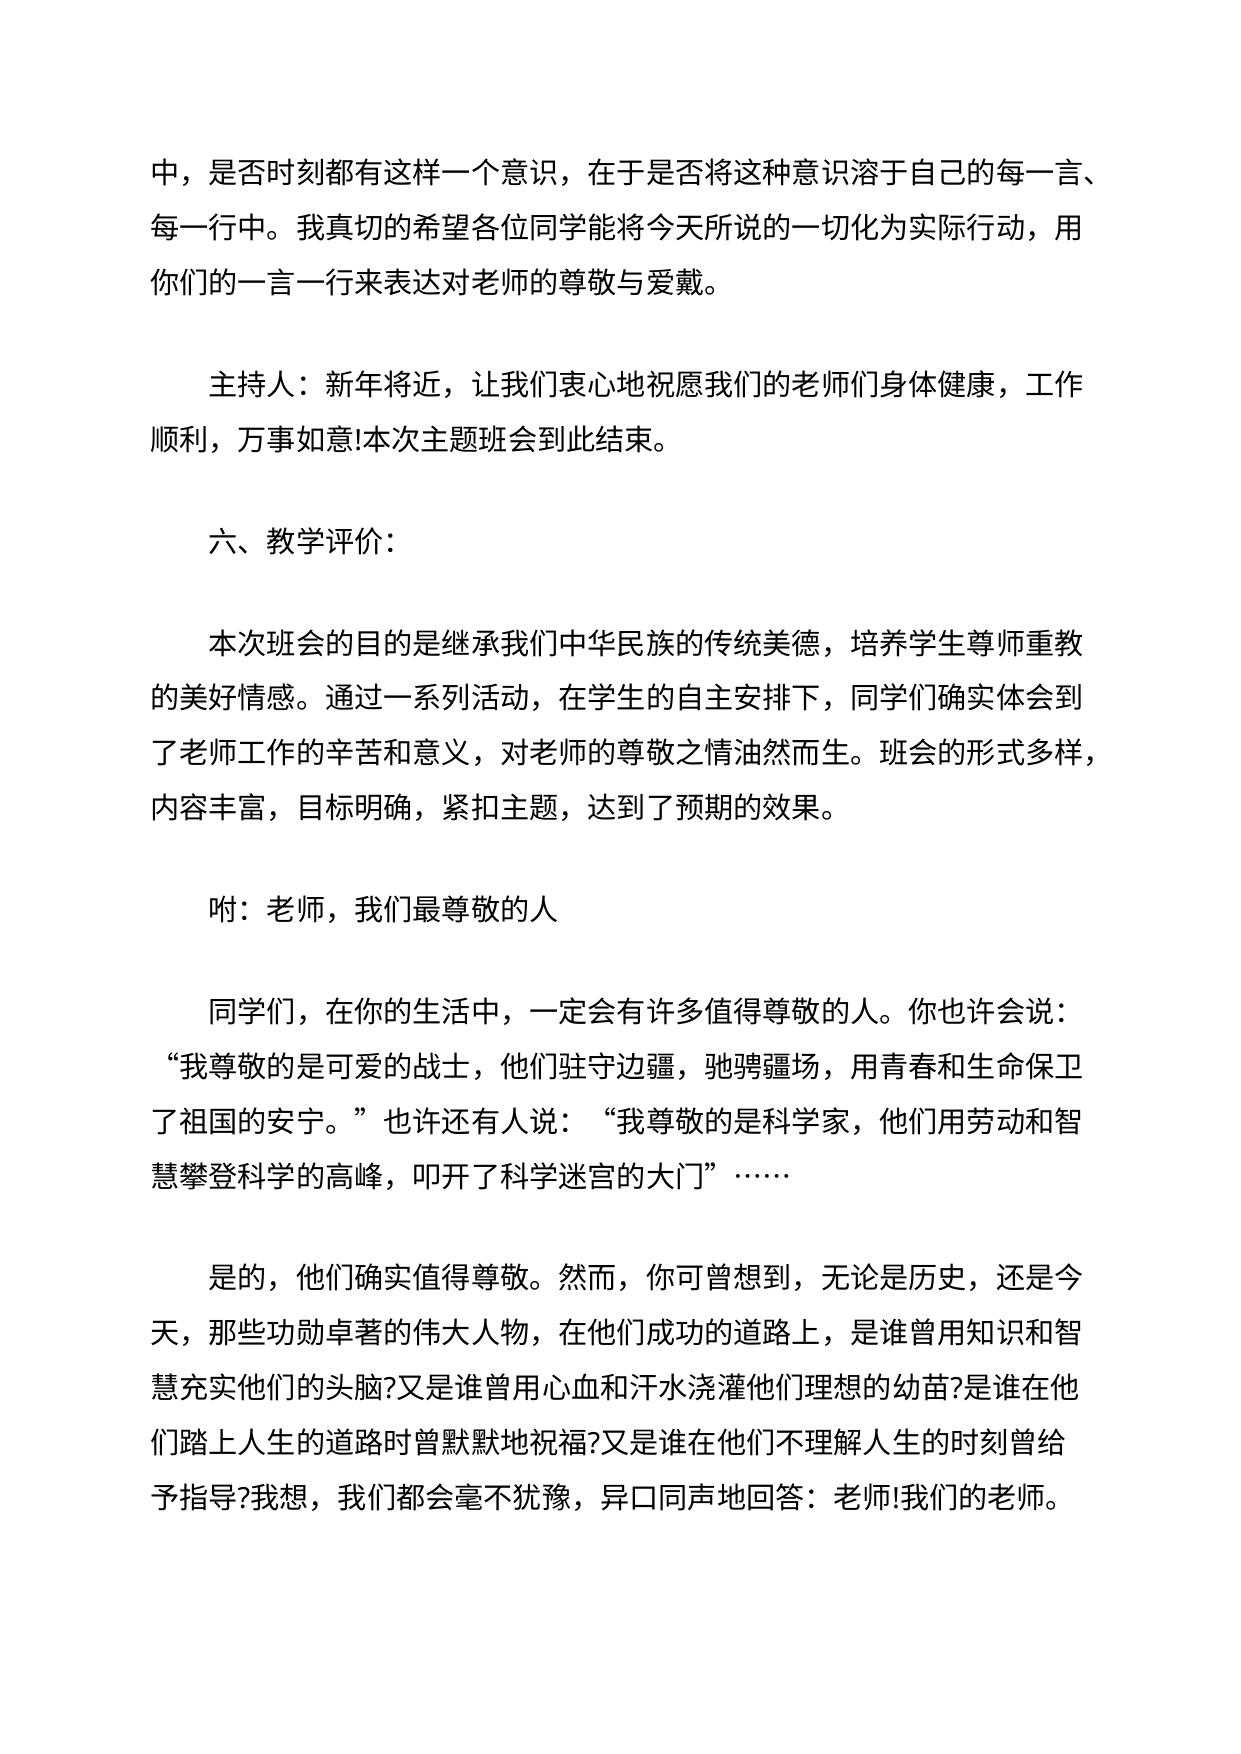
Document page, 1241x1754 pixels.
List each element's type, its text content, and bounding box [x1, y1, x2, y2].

text 六、教学评价： [150, 518, 1090, 561]
text 是的，他们确实值得尊敬。然而，你可曾想到，无论是历史，还是今天，那些功勋卓著的伟大人物，在他们成功的道路上，是谁曾用知识和智慧充实他们的头脑?又是谁曾用心血和汗水浇灌他们理想的幼苗?是谁在他们踏上人生的道路时曾默默地祝福?又是谁在他们不理解人生的时刻曾给予指导?我想，我们都会毫不犹豫，异口同声地回答：老师!我们的老师。 [150, 1255, 1090, 1517]
text 本次班会的目的是继承我们中华民族的传统美德，培养学生尊师重教的美好情感。通过一系列活动，在学生的自主安排下，同学们确实体会到了老师工作的辛苦和意义，对老师的尊敬之情油然而生。班会的形式多样，内容丰富，目标明确，紧扣主题，达到了预期的效果。 [150, 620, 1090, 827]
text 主持人：新年将近，让我们衷心地祝愿我们的老师们身体健康，工作顺利，万事如意!本次主题班会到此结束。 [150, 362, 1090, 459]
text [150, 150, 1090, 302]
text 咐：老师，我们最尊敬的人 [150, 887, 1090, 929]
text 同学们，在你的生活中，一定会有许多值得尊敬的人。你也许会说：“我尊敬的是可爱的战士，他们驻守边疆，驰骋疆场，用青春和生命保卫了祖国的安宁。”也许还有人说：“我尊敬的是科学家，他们用劳动和智慧攀登科学的高峰，叩开了科学迷宫的大门”…… [150, 988, 1090, 1195]
